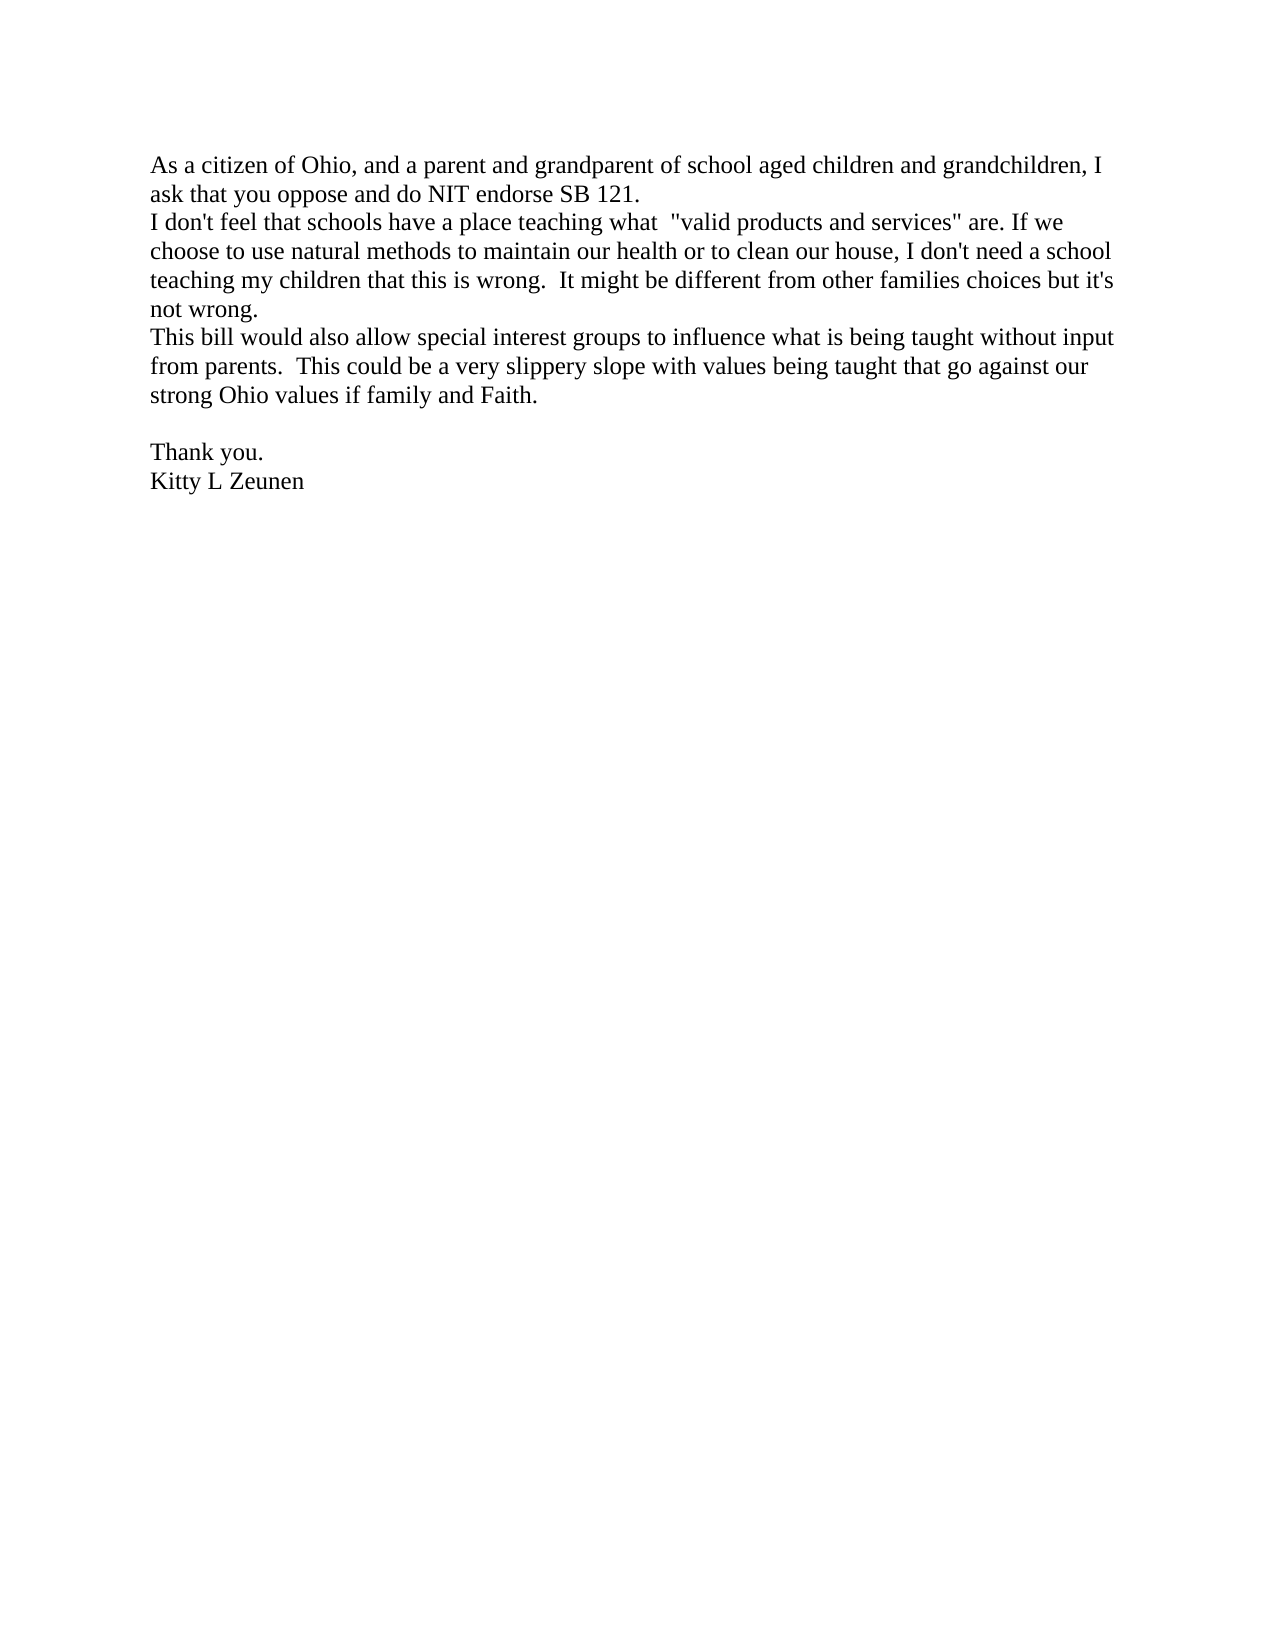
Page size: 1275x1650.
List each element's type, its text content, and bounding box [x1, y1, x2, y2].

text As a citizen of Ohio, and a parent and grandparent of school aged children and grandchildren, I ask that you oppose and do NIT endorse SB 121. [150, 150, 1125, 207]
text This bill would also allow special interest groups to influence what is being taught without input from parents. This could be a very slippery slope with values being taught that go against our strong Ohio values if family and Faith. [150, 322, 1125, 409]
text I don't feel that schools have a place teaching what "valid products and services" are. If we choose to use natural methods to maintain our health or to clean our house, I don't need a school teaching my children that this is wrong. It might be different from other families choices but it's not wrong. [150, 207, 1125, 322]
text Kitty L Zeunen [150, 466, 1125, 495]
text Thank you. [150, 437, 1125, 466]
